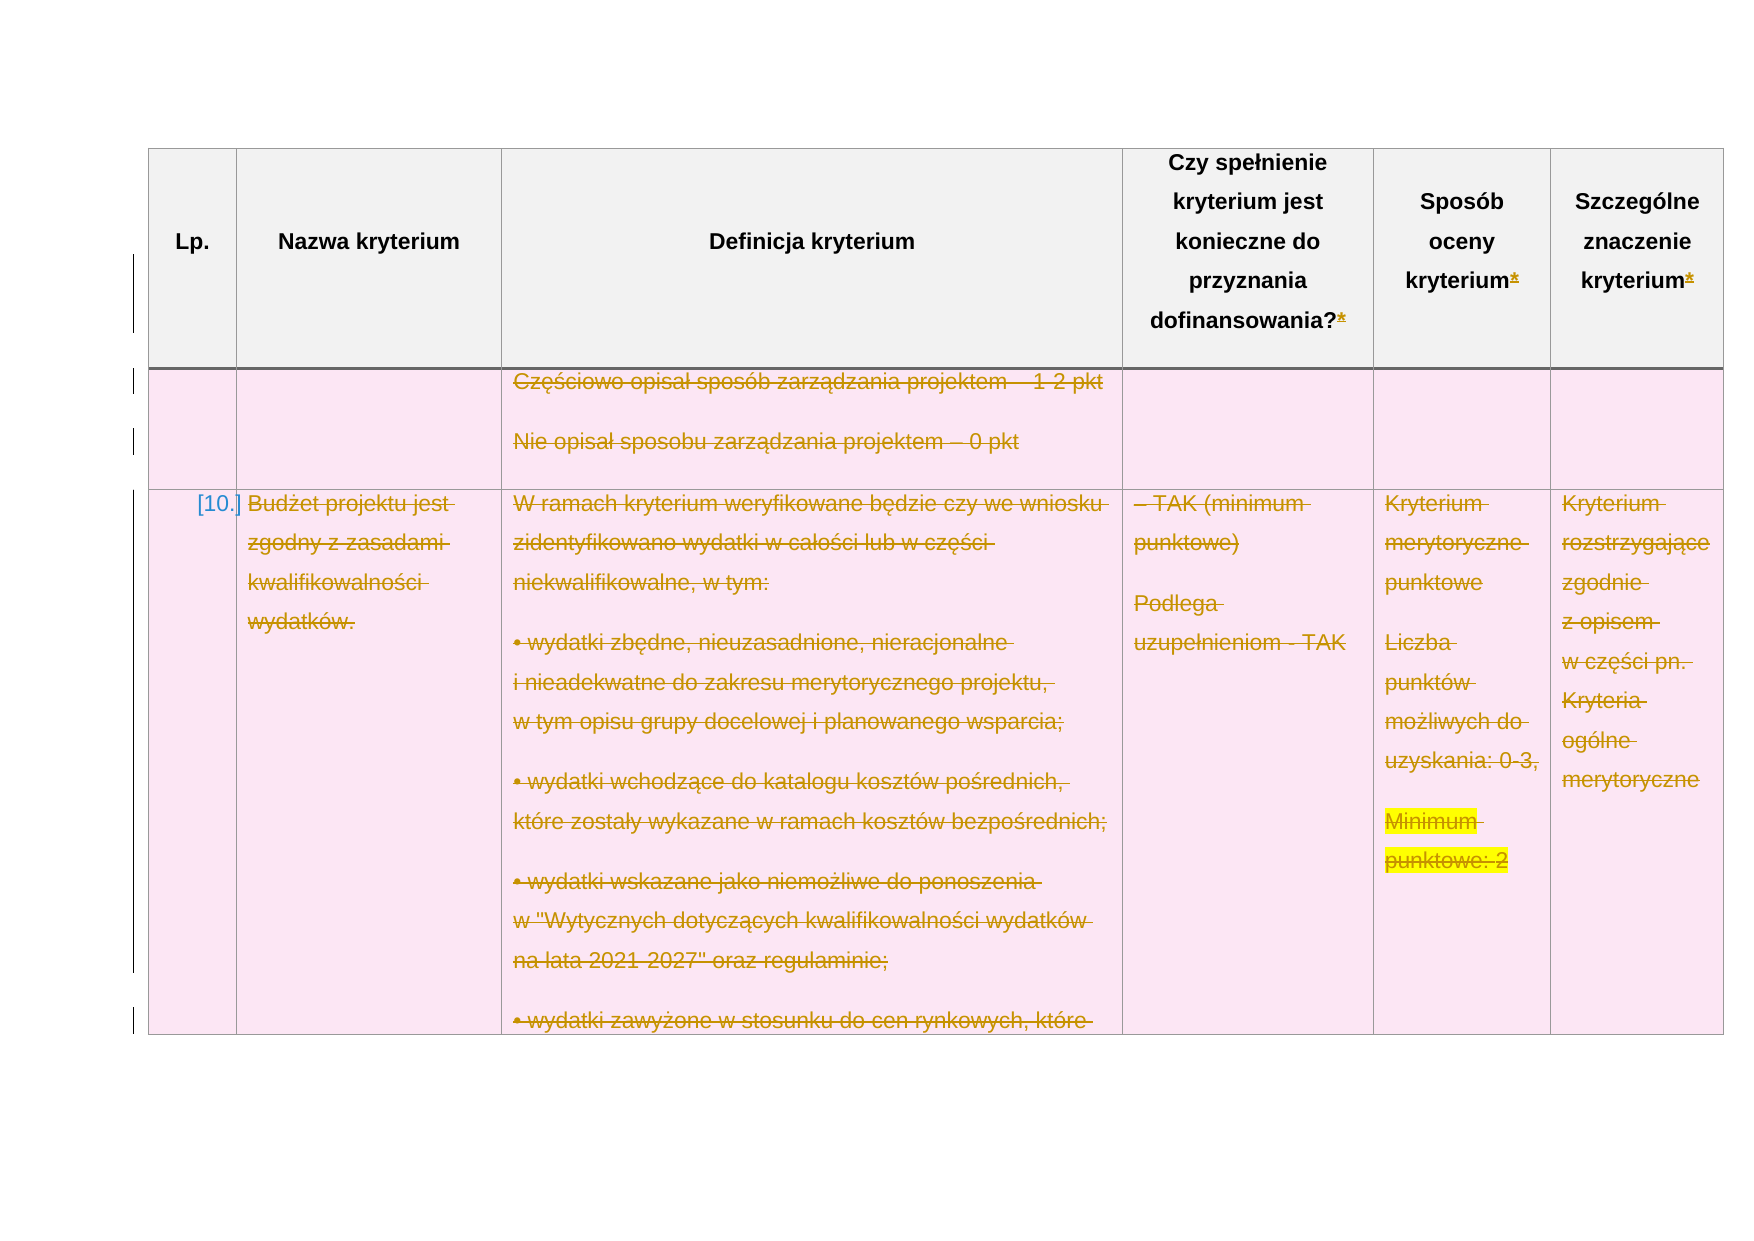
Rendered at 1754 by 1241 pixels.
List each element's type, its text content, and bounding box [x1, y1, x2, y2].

table_header Nazwa kryterium [237, 149, 501, 367]
table_header Szczególne znaczenie kryterium [1551, 149, 1723, 367]
table_header Sposób oceny kryterium [1374, 149, 1550, 367]
table_header Czy spełnienie kryterium jest konieczne do przyznania dofinansowania? [1123, 149, 1373, 367]
table_header Lp. [149, 149, 236, 367]
table_header Definicja kryterium [502, 149, 1122, 367]
